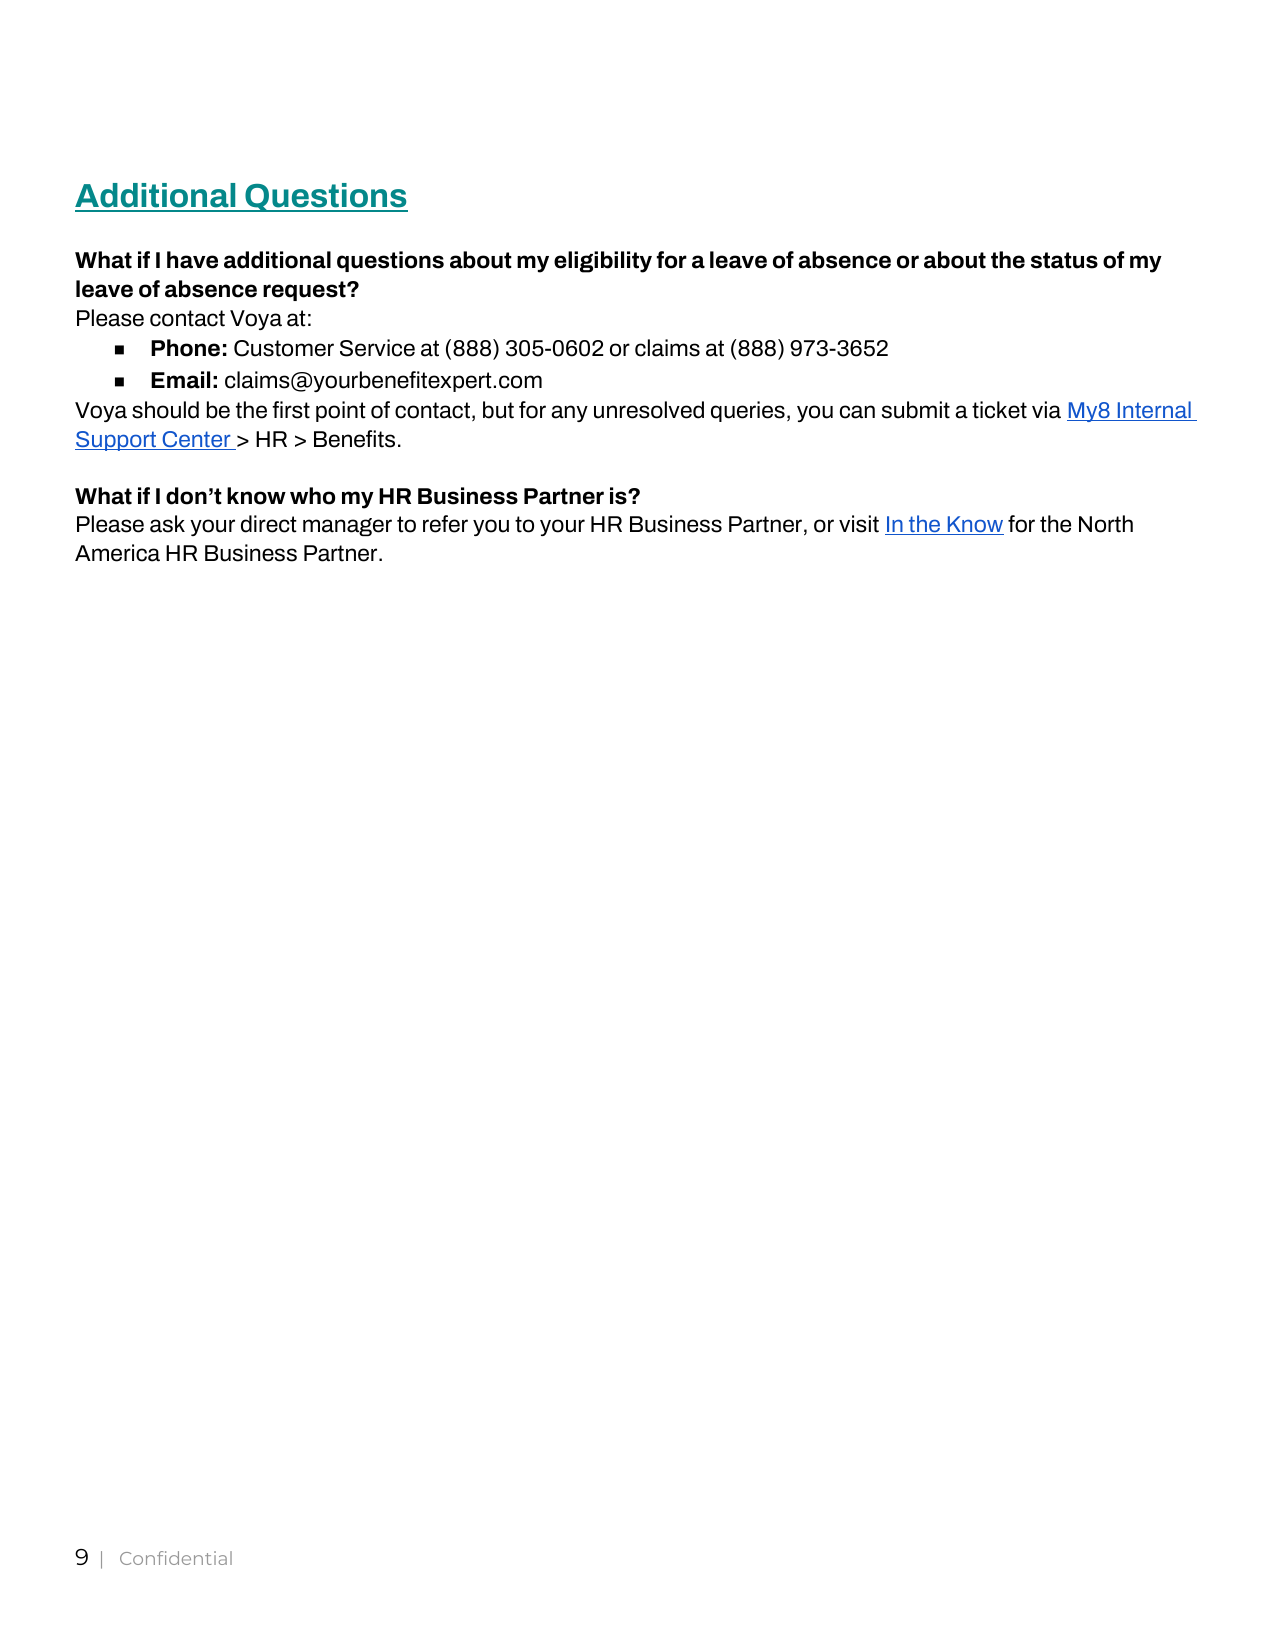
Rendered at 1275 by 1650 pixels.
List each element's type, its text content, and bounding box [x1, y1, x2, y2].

text What if I don’t know who my HR Business Partner is? [75, 484, 1200, 509]
text Additional Questions [75, 178, 1200, 215]
text Please contact Voya at: [75, 306, 1200, 331]
list Email: claims@yourbenefitexpert.com [112, 366, 1200, 394]
text Voya should be the first point of contact, but for any unresolved queries, you can submit a ticket via My8 Internal Support Center > HR > Benefits. [75, 398, 1200, 452]
text What if I have additional questions about my eligibility for a leave of absence or about the status of my leave of absence request? [75, 249, 1200, 302]
text Please ask your direct manager to refer you to your HR Business Partner, or visit In the Know for the North America HR Business Partner. [75, 513, 1200, 566]
list Phone: Customer Service at (888) 305-0602 or claims at (888) 973-3652 [112, 334, 1200, 362]
